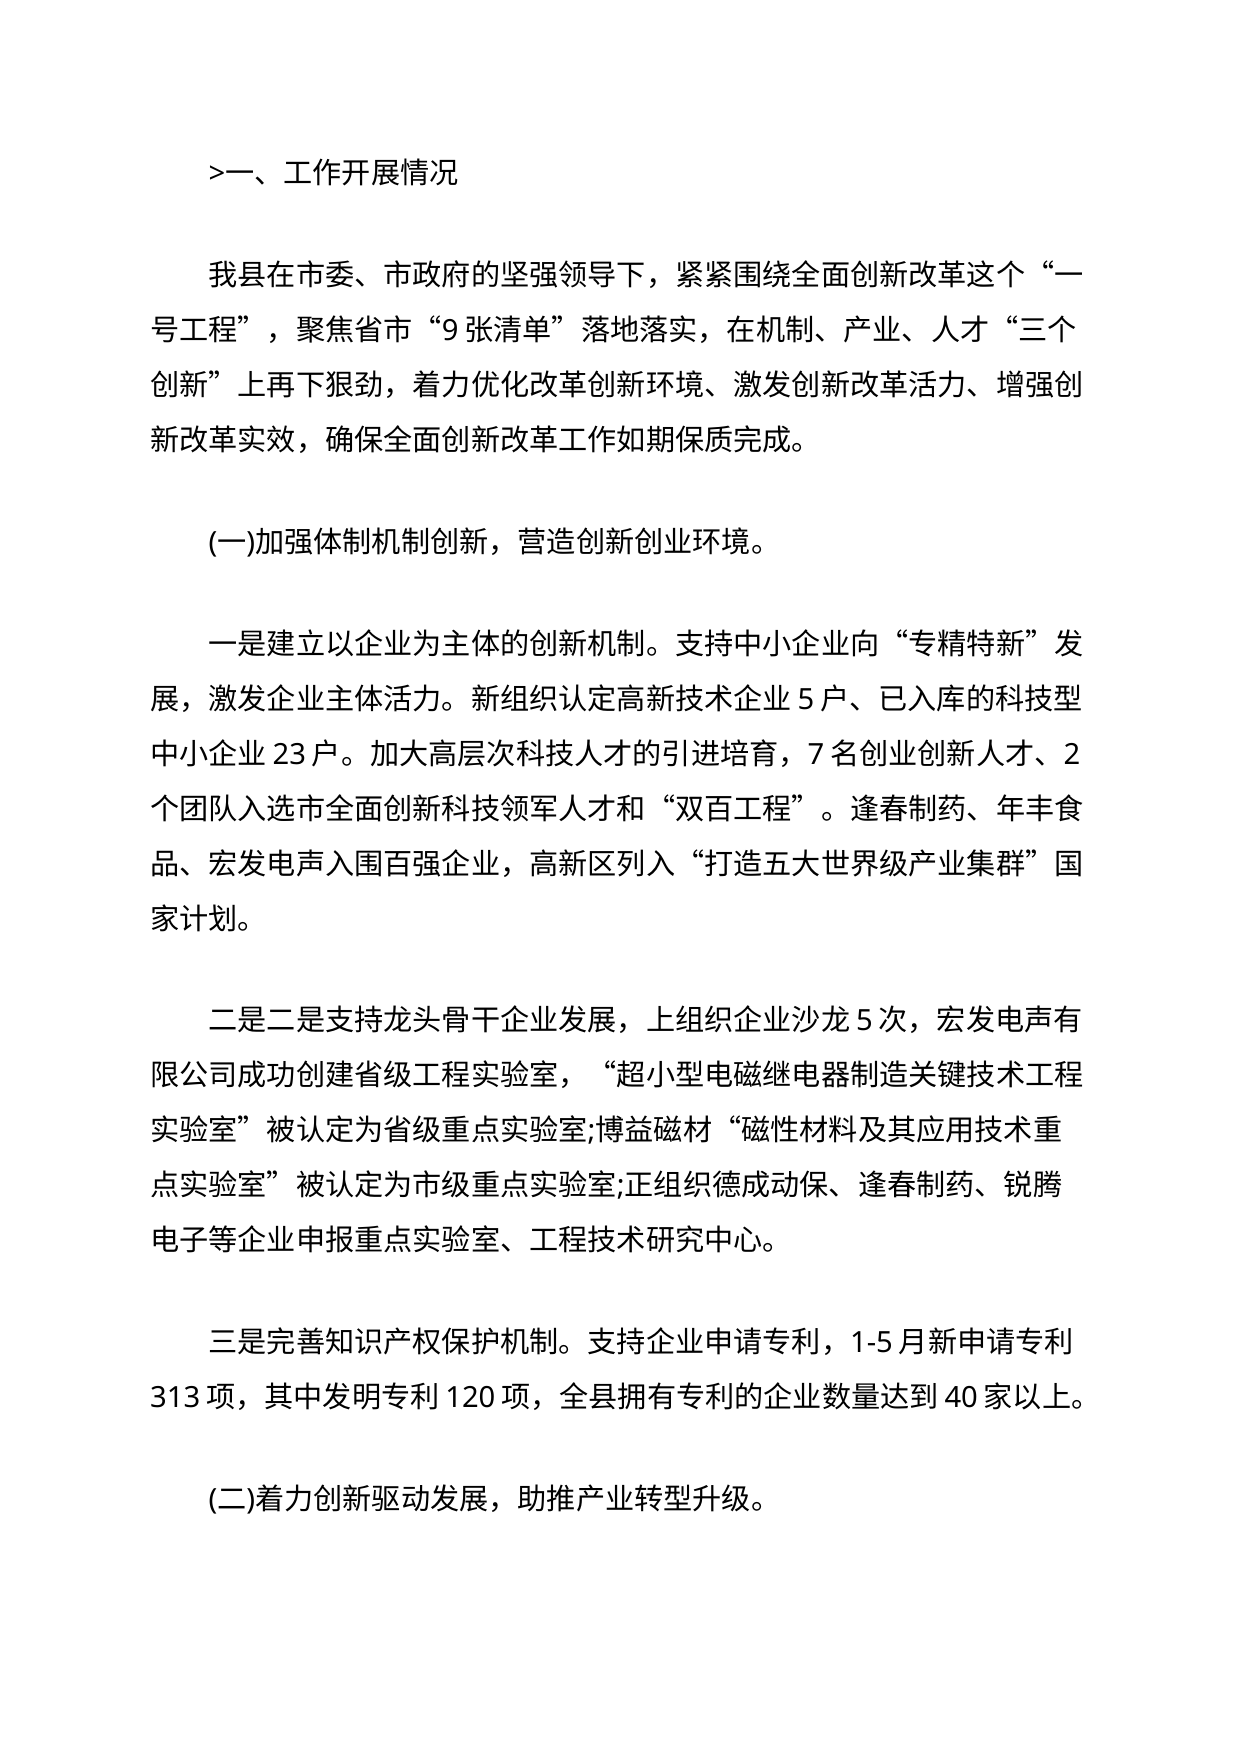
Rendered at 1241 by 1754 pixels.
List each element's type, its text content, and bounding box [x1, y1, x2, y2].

text (二)着力创新驱动发展，助推产业转型升级。 [150, 1476, 1090, 1518]
text 二是二是支持龙头骨干企业发展，上组织企业沙龙5次，宏发电声有限公司成功创建省级工程实验室，“超小型电磁继电器制造关键技术工程实验室”被认定为省级重点实验室;博益磁材“磁性材料及其应用技术重点实验室”被认定为市级重点实验室;正组织德成动保、逢春制药、锐腾电子等企业申报重点实验室、工程技术研究中心。 [150, 997, 1090, 1259]
text 我县在市委、市政府的坚强领导下，紧紧围绕全面创新改革这个“一号工程”，聚焦省市“9张清单”落地落实，在机制、产业、人才“三个创新”上再下狠劲，着力优化改革创新环境、激发创新改革活力、增强创新改革实效，确保全面创新改革工作如期保质完成。 [150, 252, 1090, 459]
text 三是完善知识产权保护机制。支持企业申请专利，1-5月新申请专利313项，其中发明专利120项，全县拥有专利的企业数量达到40家以上。 [150, 1319, 1090, 1416]
text (一)加强体制机制创新，营造创新创业环境。 [150, 518, 1090, 561]
text 一是建立以企业为主体的创新机制。支持中小企业向“专精特新”发展，激发企业主体活力。新组织认定高新技术企业5户、已入库的科技型中小企业23户。加大高层次科技人才的引进培育，7名创业创新人才、2个团队入选市全面创新科技领军人才和“双百工程”。逢春制药、年丰食品、宏发电声入围百强企业，高新区列入“打造五大世界级产业集群”国家计划。 [150, 621, 1090, 937]
text >一、工作开展情况 [150, 150, 1090, 192]
